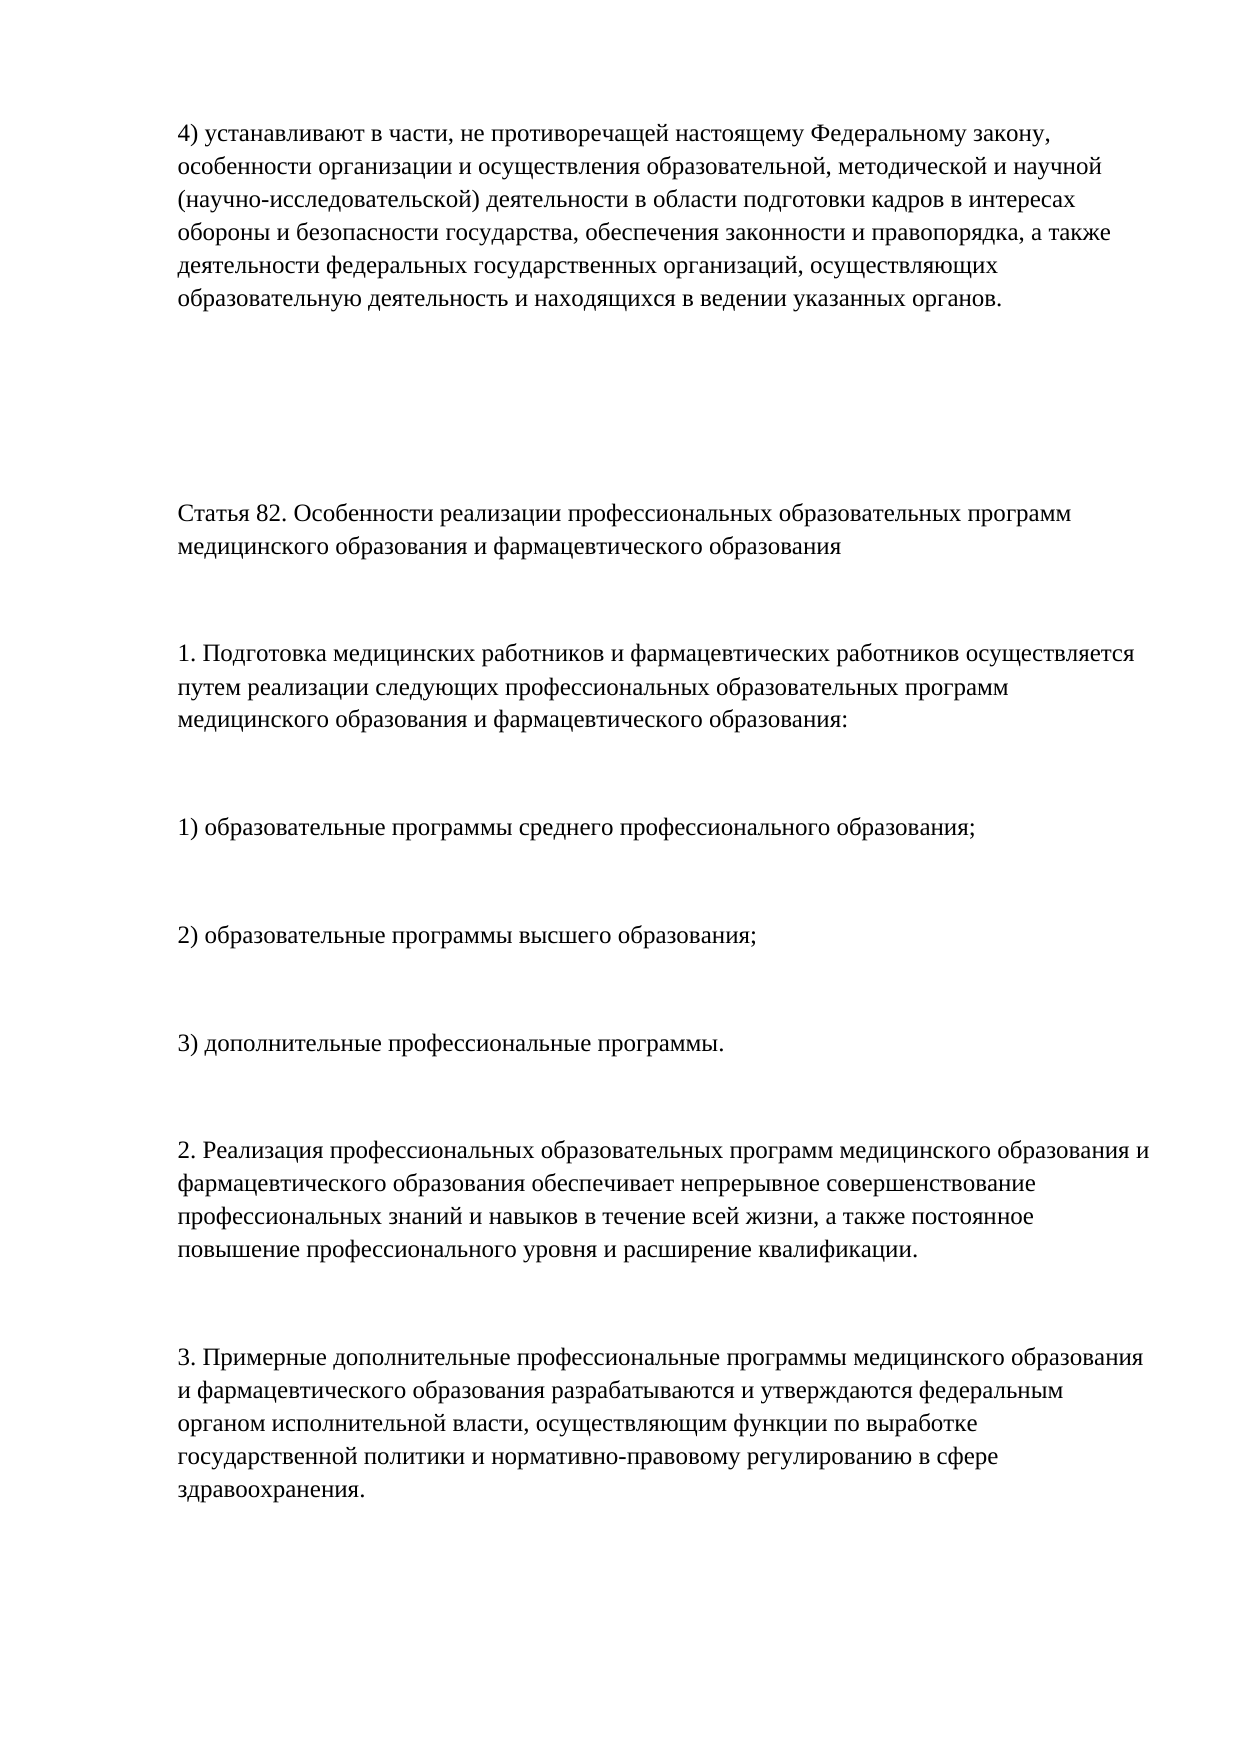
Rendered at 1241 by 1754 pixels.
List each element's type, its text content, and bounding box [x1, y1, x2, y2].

text 2) образовательные программы высшего образования; [177, 920, 1152, 949]
text 4) устанавливают в части, не противоречащей настоящему Федеральному закону, особенности организации и осуществления образовательной, методической и научной (научно-исследовательской) деятельности в области подготовки кадров в интересах обороны и безопасности государства, обеспечения законности и правопорядка, а также деятельности федеральных государственных организаций, осуществляющих образовательную деятельность и находящихся в ведении указанных органов. [177, 118, 1152, 312]
text 3. Примерные дополнительные профессиональные программы медицинского образования и фармацевтического образования разрабатываются и утверждаются федеральным органом исполнительной власти, осуществляющим функции по выработке государственной политики и нормативно-правовому регулированию в сфере здравоохранения. [177, 1342, 1152, 1503]
text 2. Реализация профессиональных образовательных программ медицинского образования и фармацевтического образования обеспечивает непрерывное совершенствование профессиональных знаний и навыков в течение всей жизни, а также постоянное повышение профессионального уровня и расширение квалификации. [177, 1135, 1152, 1263]
text Статья 82. Особенности реализации профессиональных образовательных программ медицинского образования и фармацевтического образования [177, 498, 1152, 559]
text 3) дополнительные профессиональные программы. [177, 1028, 1152, 1056]
text 1) образовательные программы среднего профессионального образования; [177, 812, 1152, 841]
text 1. Подготовка медицинских работников и фармацевтических работников осуществляется путем реализации следующих профессиональных образовательных программ медицинского образования и фармацевтического образования: [177, 638, 1152, 733]
